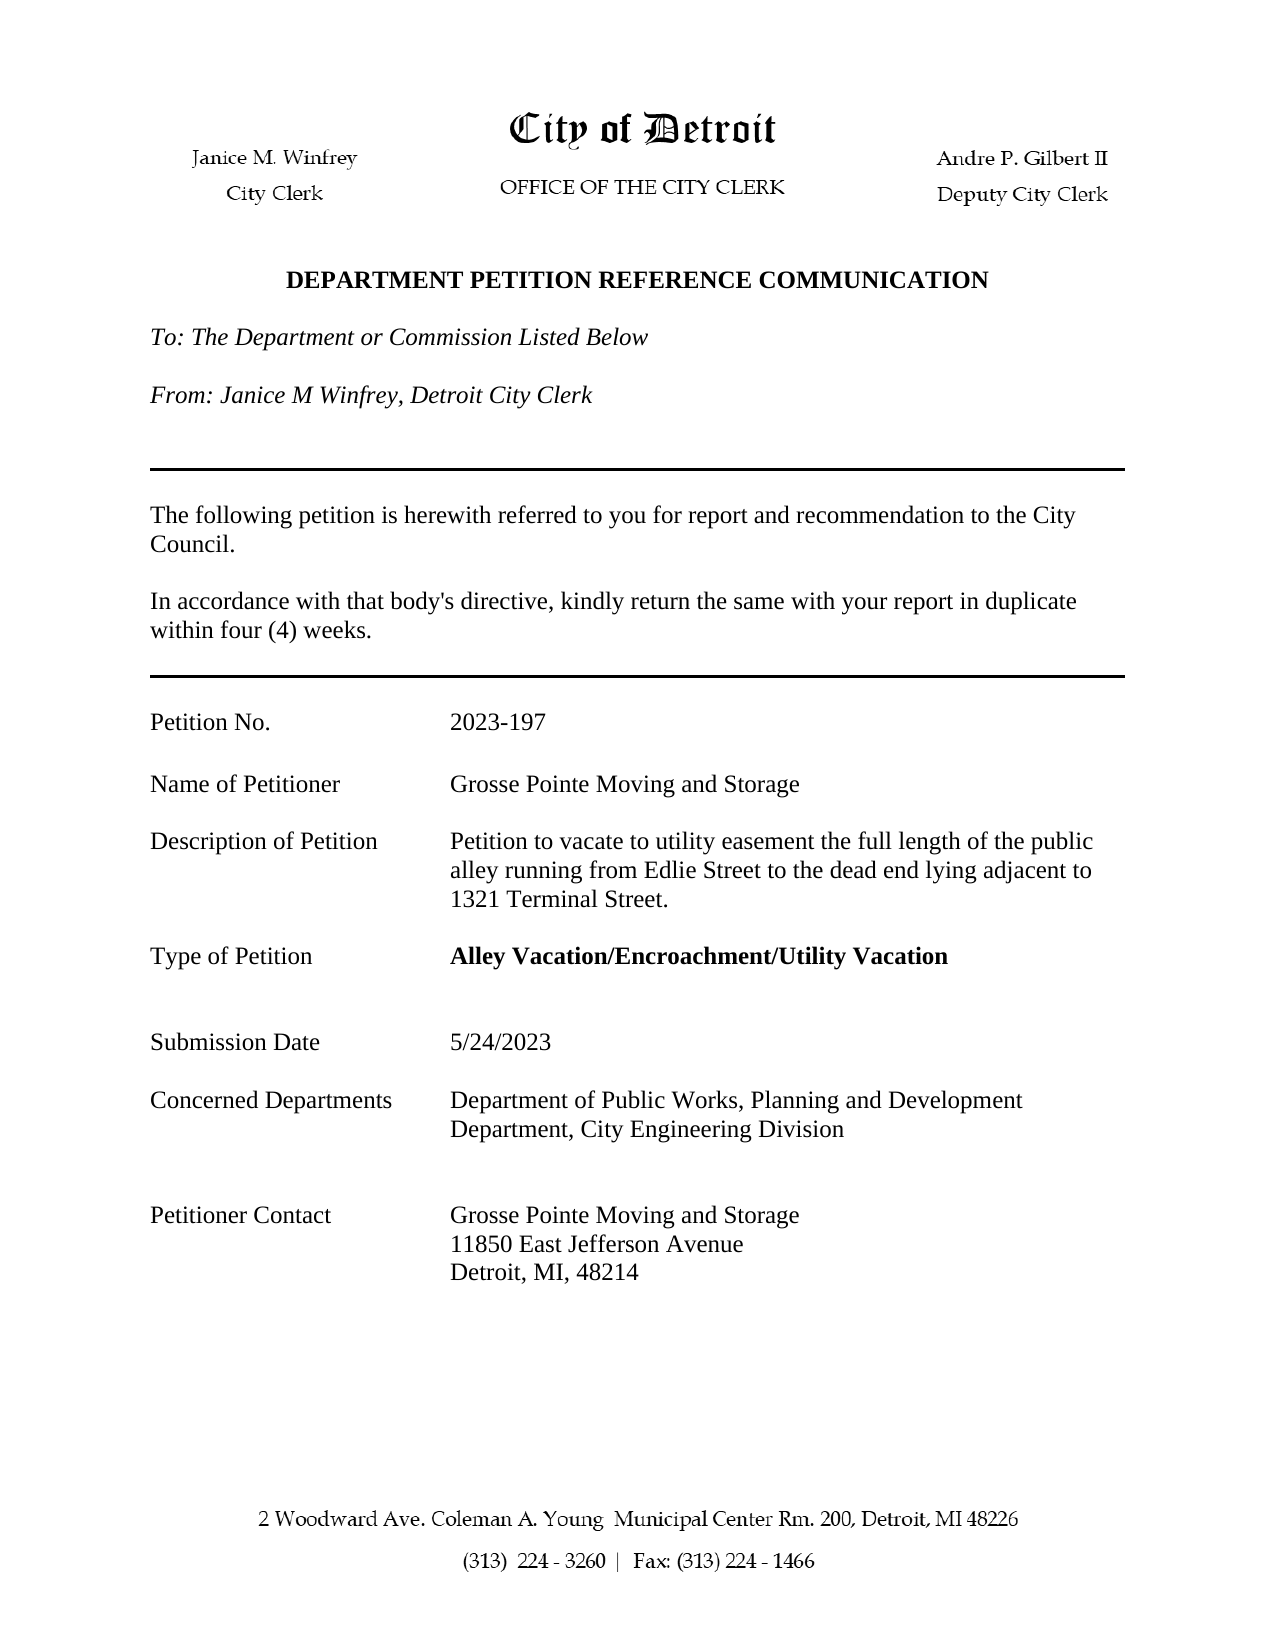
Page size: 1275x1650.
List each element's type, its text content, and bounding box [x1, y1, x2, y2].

text To: The Department or Commission Listed Below [150, 322, 1125, 351]
text Name of Petitioner Grosse Pointe Moving and Storage [150, 769, 1125, 797]
text DEPARTMENT PETITION REFERENCE COMMUNICATION [150, 265, 1125, 294]
text Type of Petition Alley Vacation/Encroachment/Utility Vacation [150, 941, 1125, 970]
text 11850 East Jefferson Avenue [450, 1229, 1125, 1257]
text Detroit, MI, 48214 [450, 1257, 1125, 1286]
text Concerned Departments Department of Public Works, Planning and Development Department, City Engineering Division [150, 1085, 1125, 1142]
picture [127, 36, 1148, 263]
picture [150, 1465, 1125, 1614]
text Submission Date 5/24/2023 [150, 1027, 1125, 1056]
text Petitioner Contact Grosse Pointe Moving and Storage [150, 1200, 1125, 1229]
text Petition No. 2023-197 [150, 707, 1125, 735]
text In accordance with that body's directive, kindly return the same with your report in duplicate within four (4) weeks. [150, 586, 1125, 644]
text The following petition is herewith referred to you for report and recommendation to the City Council. [150, 500, 1125, 558]
text Description of Petition Petition to vacate to utility easement the full length of the public alley running from Edlie Street to the dead end lying adjacent to 1321 Terminal Street. [150, 826, 1125, 912]
text From: Janice M Winfrey, Detroit City Clerk [150, 380, 1125, 409]
